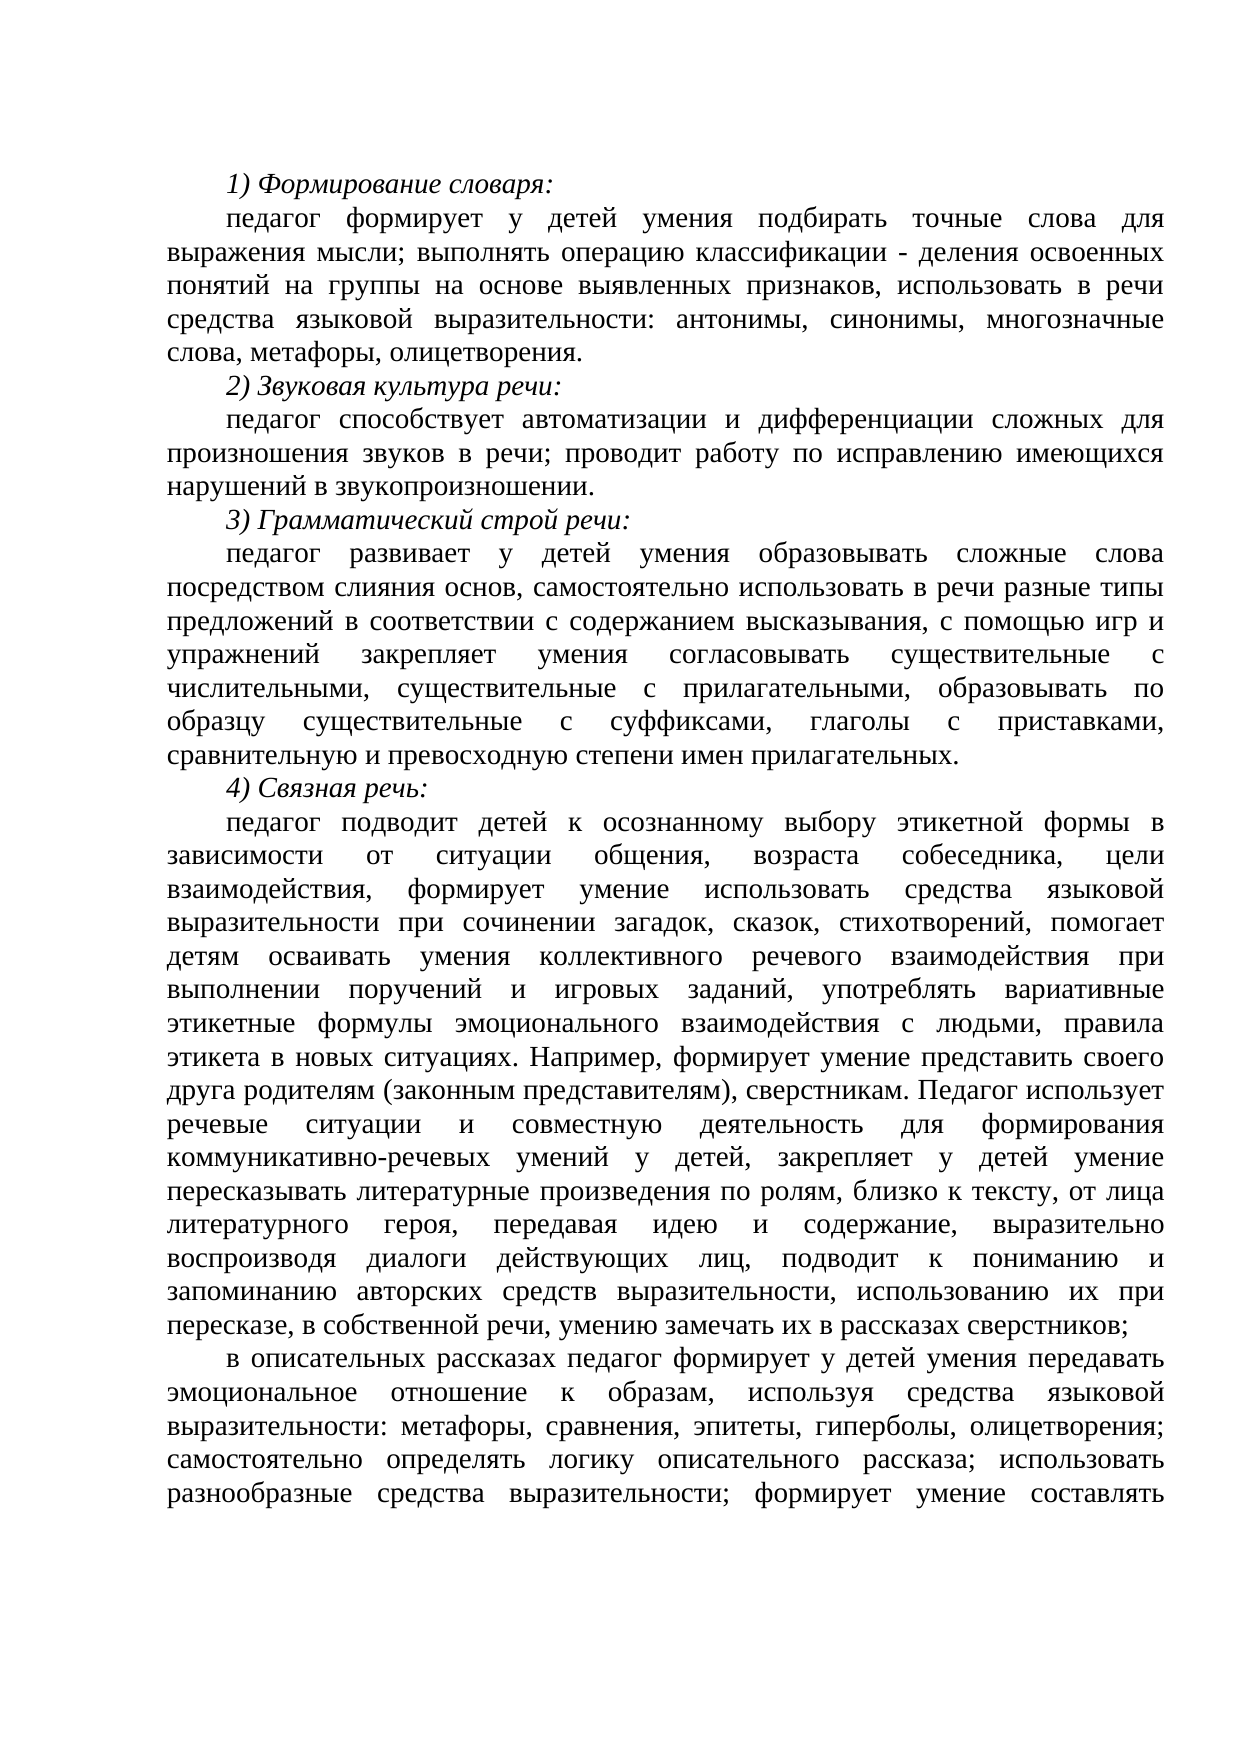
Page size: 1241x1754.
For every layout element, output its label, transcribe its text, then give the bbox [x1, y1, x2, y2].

text 2) Звуковая культура речи: [167, 368, 1165, 401]
text 1) Формирование словаря: [167, 167, 1165, 200]
text педагог подводит детей к осознанному выбору этикетной формы в зависимости от ситуации общения, возраста собеседника, цели взаимодействия, формирует умение использовать средства языковой выразительности при сочинении загадок, сказок, стихотворений, помогает детям осваивать умения коллективного речевого взаимодействия при выполнении поручений и игровых заданий, употреблять вариативные этикетные формулы эмоционального взаимодействия с людьми, правила этикета в новых ситуациях. Например, формирует умение представить своего друга родителям (законным представителям), сверстникам. Педагог использует речевые ситуации и совместную деятельность для формирования коммуникативно-речевых умений у детей, закрепляет у детей умение пересказывать литературные произведения по ролям, близко к тексту, от лица литературного героя, передавая идею и содержание, выразительно воспроизводя диалоги действующих лиц, подводит к пониманию и запоминанию авторских средств выразительности, использованию их при пересказе, в собственной речи, умению замечать их в рассказах сверстников; [167, 804, 1165, 1341]
text 3) Грамматический строй речи: [167, 502, 1165, 536]
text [167, 1341, 1165, 1508]
text 4) Связная речь: [167, 770, 1165, 804]
text педагог развивает у детей умения образовывать сложные слова посредством слияния основ, самостоятельно использовать в речи разные типы предложений в соответствии с содержанием высказывания, с помощью игр и упражнений закрепляет умения согласовывать существительные с числительными, существительные с прилагательными, образовывать по образцу существительные с суффиксами, глаголы с приставками, сравнительную и превосходную степени имен прилагательных. [167, 536, 1165, 770]
text педагог формирует у детей умения подбирать точные слова для выражения мысли; выполнять операцию классификации - деления освоенных понятий на группы на основе выявленных признаков, использовать в речи средства языковой выразительности: антонимы, синонимы, многозначные слова, метафоры, олицетворения. [167, 200, 1165, 368]
text педагог способствует автоматизации и дифференциации сложных для произношения звуков в речи; проводит работу по исправлению имеющихся нарушений в звукопроизношении. [167, 401, 1165, 502]
